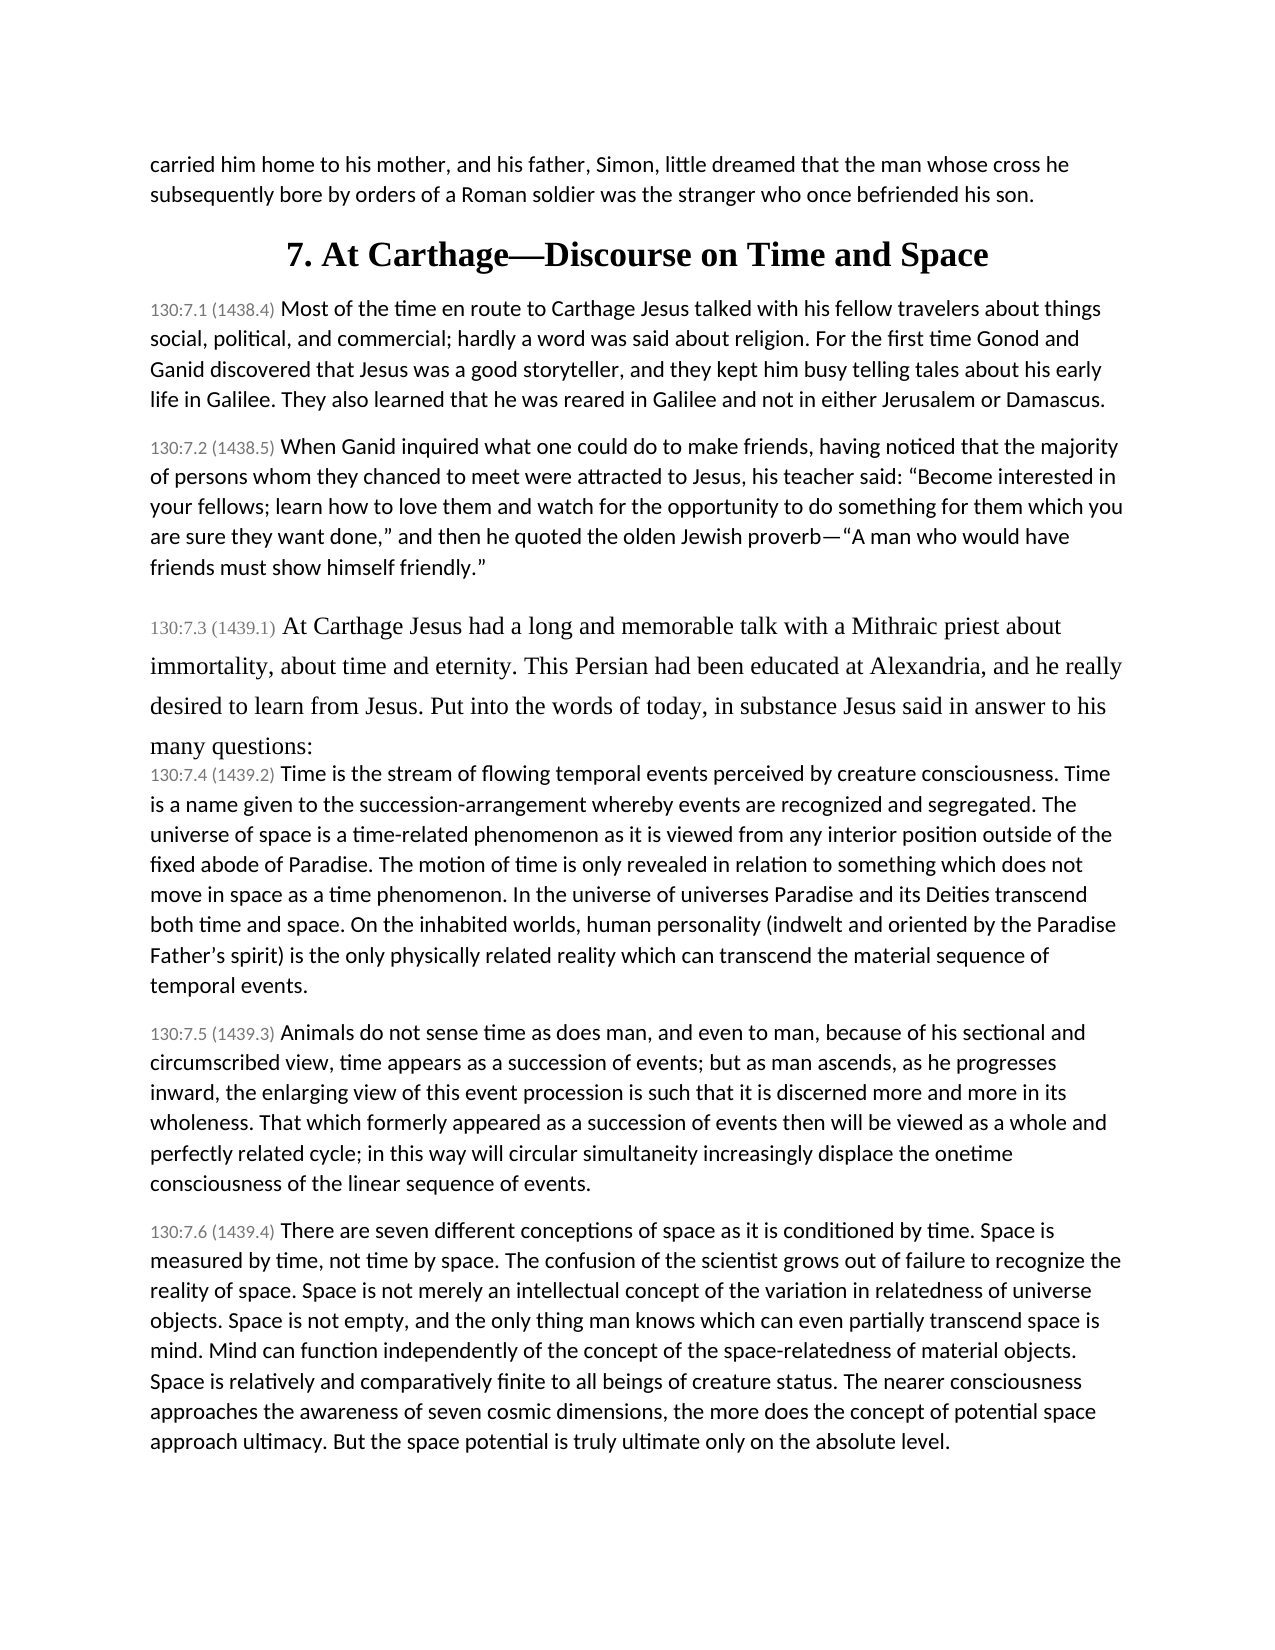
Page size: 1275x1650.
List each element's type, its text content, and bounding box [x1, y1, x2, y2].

text 130:7.5 (1439.3) Animals do not sense time as does man, and even to man, because of his sectional and circumscribed view, time appears as a succession of events; but as man ascends, as he progresses inward, the enlarging view of this event procession is such that it is discerned more and more in its wholeness. That which formerly appeared as a succession of events then will be viewed as a whole and perfectly related cycle; in this way will circular simultaneity increasingly displace the onetime consciousness of the linear sequence of events. [150, 1018, 1125, 1197]
text 130:7.6 (1439.4) There are seven different conceptions of space as it is conditioned by time. Space is measured by time, not time by space. The confusion of the scientist grows out of failure to recognize the reality of space. Space is not merely an intellectual concept of the variation in relatedness of universe objects. Space is not empty, and the only thing man knows which can even partially transcend space is mind. Mind can function independently of the concept of the space-relatedness of material objects. Space is relatively and comparatively finite to all beings of creature status. The nearer consciousness approaches the awareness of seven cosmic dimensions, the more does the concept of potential space approach ultimacy. But the space potential is truly ultimate only on the absolute level. [150, 1216, 1125, 1455]
text 130:7.4 (1439.2) Time is the stream of flowing temporal events perceived by creature consciousness. Time is a name given to the succession-arrangement whereby events are recognized and segregated. The universe of space is a time-related phenomenon as it is viewed from any interior position outside of the fixed abode of Paradise. The motion of time is only revealed in relation to something which does not move in space as a time phenomenon. In the universe of universes Paradise and its Deities transcend both time and space. On the inhabited worlds, human personality (indwelt and oriented by the Paradise Father’s spirit) is the only physically related reality which can transcend the material sequence of temporal events. [150, 759, 1125, 999]
text 130:7.2 (1438.5) When Ganid inquired what one could do to make friends, having noticed that the majority of persons whom they chanced to meet were attracted to Jesus, his teacher said: “Become interested in your fellows; learn how to love them and watch for the opportunity to do something for them which you are sure they want done,” and then he quoted the olden Jewish proverb—“A man who would have friends must show himself friendly.” [150, 432, 1125, 581]
text 130:7.3 (1439.1) At Carthage Jesus had a long and memorable talk with a Mithraic priest about immortality, about time and eternity. This Persian had been educated at Alexandria, and he really desired to learn from Jesus. Put into the words of today, in substance Jesus said in answer to his many questions: [150, 599, 1125, 759]
subtitle 7. At Carthage—Discourse on Time and Space [150, 196, 1125, 274]
text 130:7.1 (1438.4) Most of the time en route to Carthage Jesus talked with his fellow travelers about things social, political, and commercial; hardly a word was said about religion. For the first time Gonod and Ganid discovered that Jesus was a good storyteller, and they kept him busy telling tales about his early life in Galilee. They also learned that he was reared in Galilee and not in either Jerusalem or Damascus. [150, 294, 1125, 413]
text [150, 150, 1125, 196]
